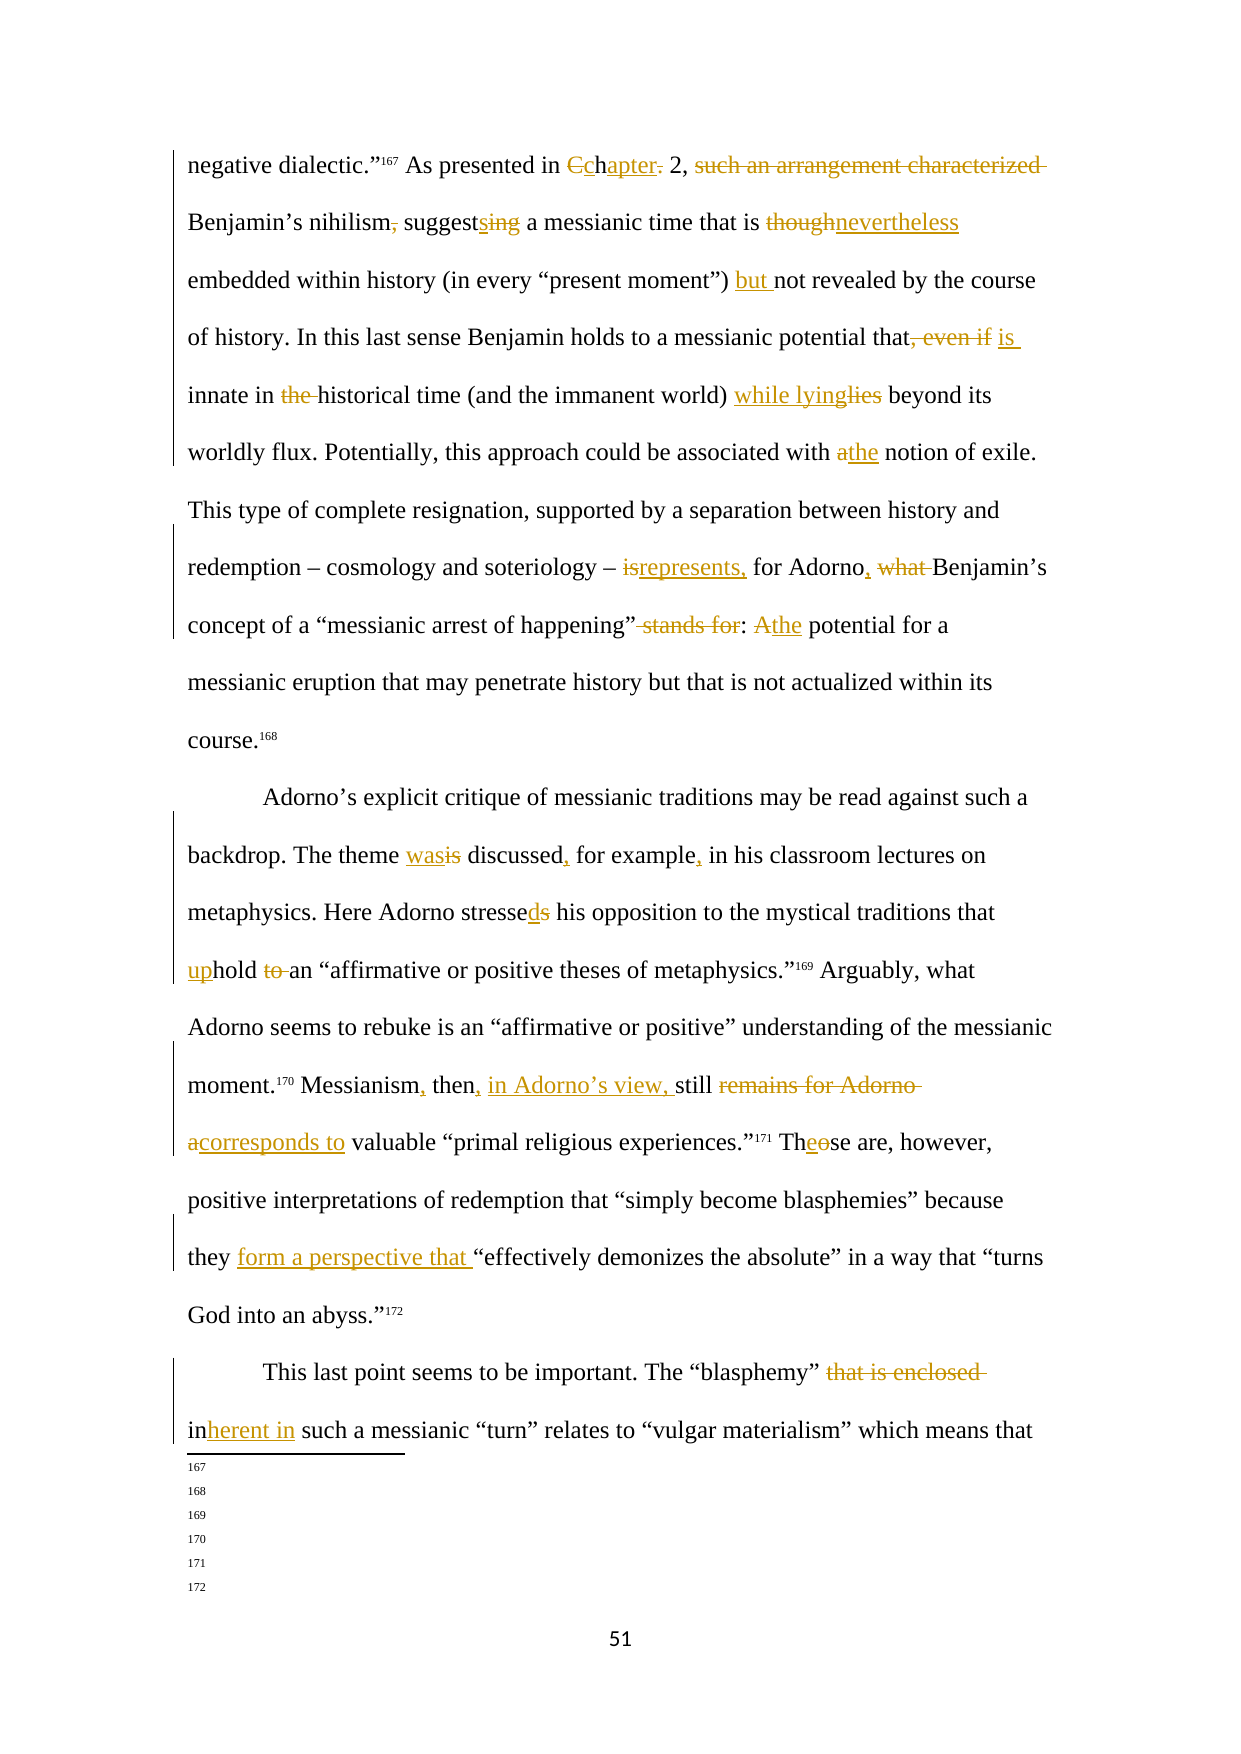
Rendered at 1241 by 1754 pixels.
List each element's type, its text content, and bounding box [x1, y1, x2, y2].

text Adorno’s explicit critique of messianic traditions may be read against such a backdrop. The theme discussed for example in his classroom lectures on metaphysics. Here Adorno stresse his opposition to the mystical traditions that hold an “affirmative or positive theses of metaphysics.” Arguably, what Adorno seems to rebuke is an “affirmative or positive” understanding of the messianic moment. Messianism then still valuable “primal religious experiences.” Thse are, however, positive interpretations of redemption that “simply become blasphemies” because they “effectively demonizes the absolute” in a way that “turns God into an abyss.” [187, 782, 1053, 1329]
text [187, 1357, 1053, 1444]
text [187, 150, 1053, 754]
